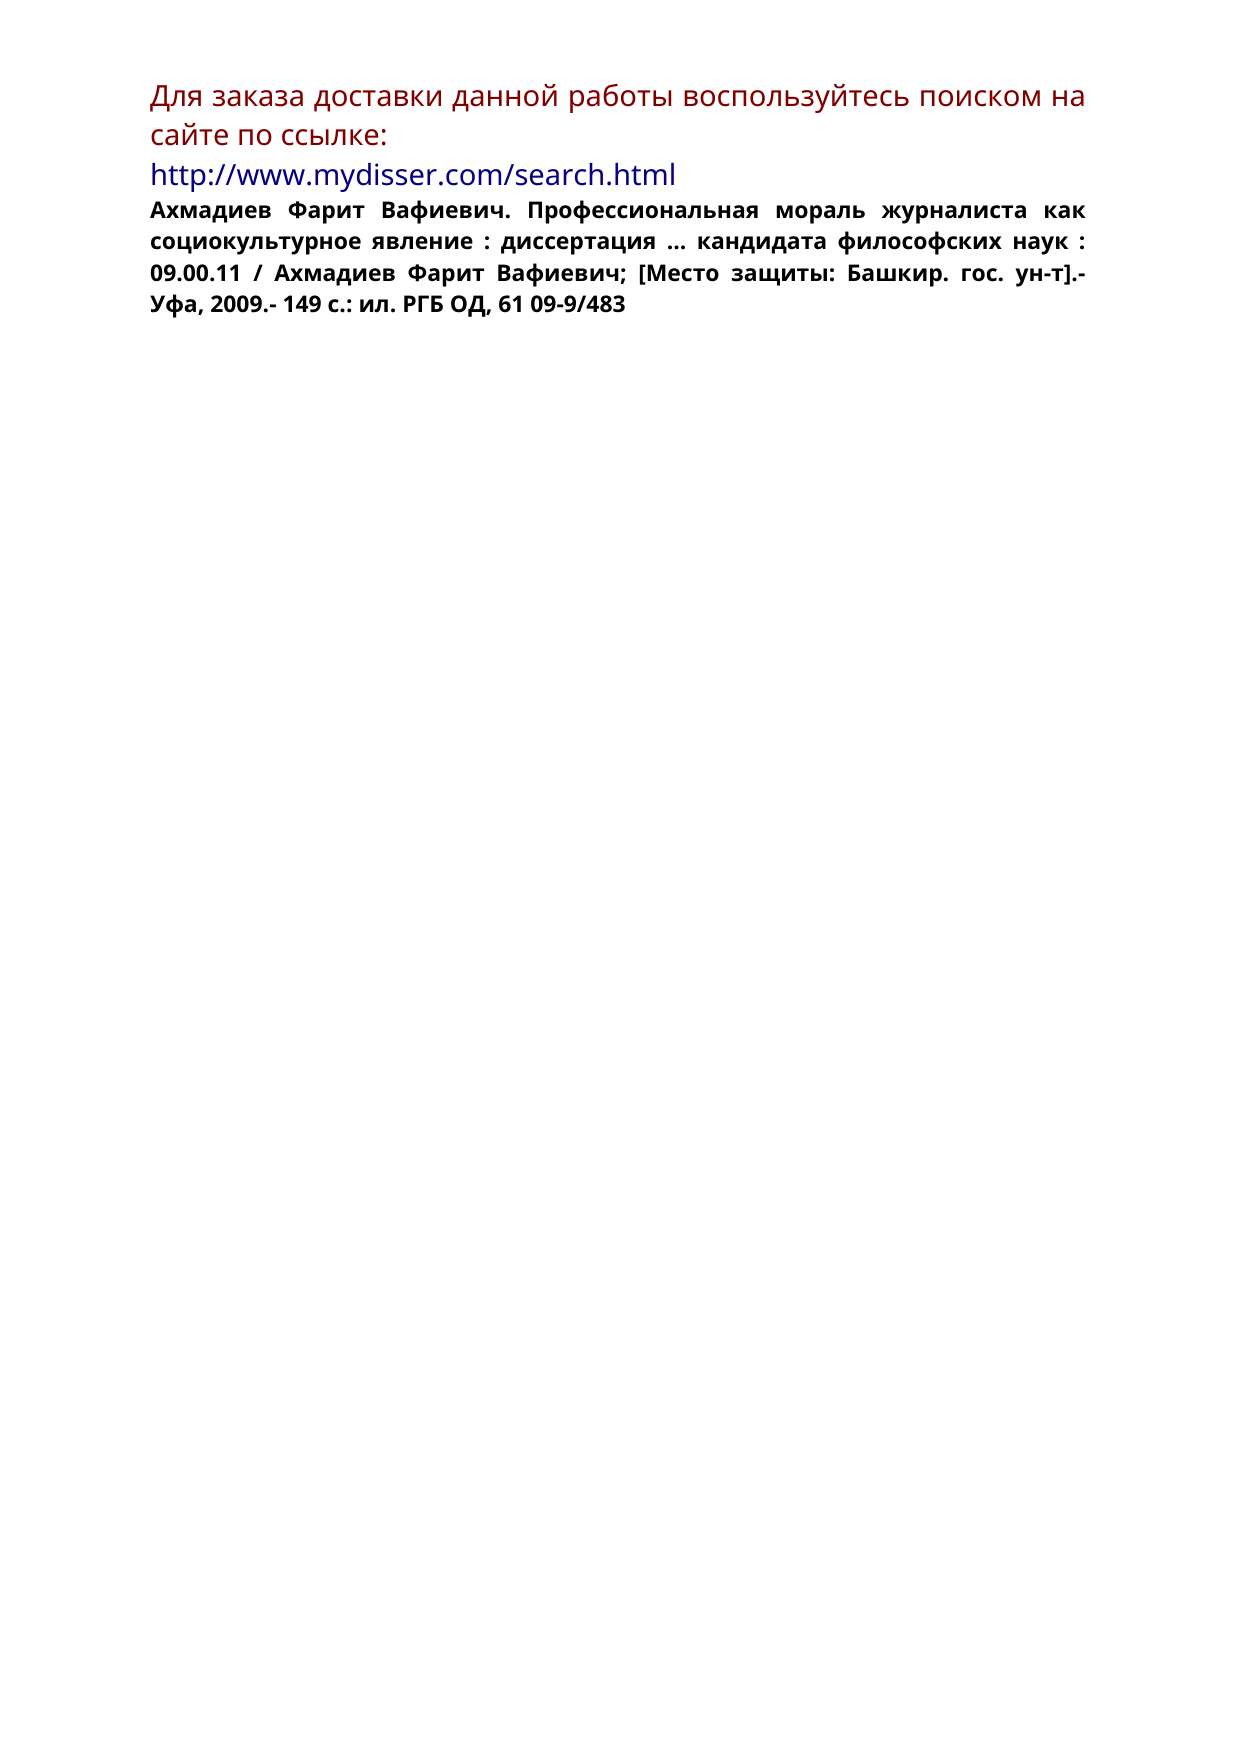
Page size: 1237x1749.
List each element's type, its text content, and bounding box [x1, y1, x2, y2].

text Ахмадиев Фарит Вафиевич. Профессиональная мораль журналиста как социокультурное явление : диссертация ... кандидата философских наук : 09.00.11 / Ахмадиев Фарит Вафиевич; [Место защиты: Башкир. гос. ун-т].- Уфа, 2009.- 149 с.: ил. РГБ ОД, 61 09-9/483 [150, 194, 1086, 319]
